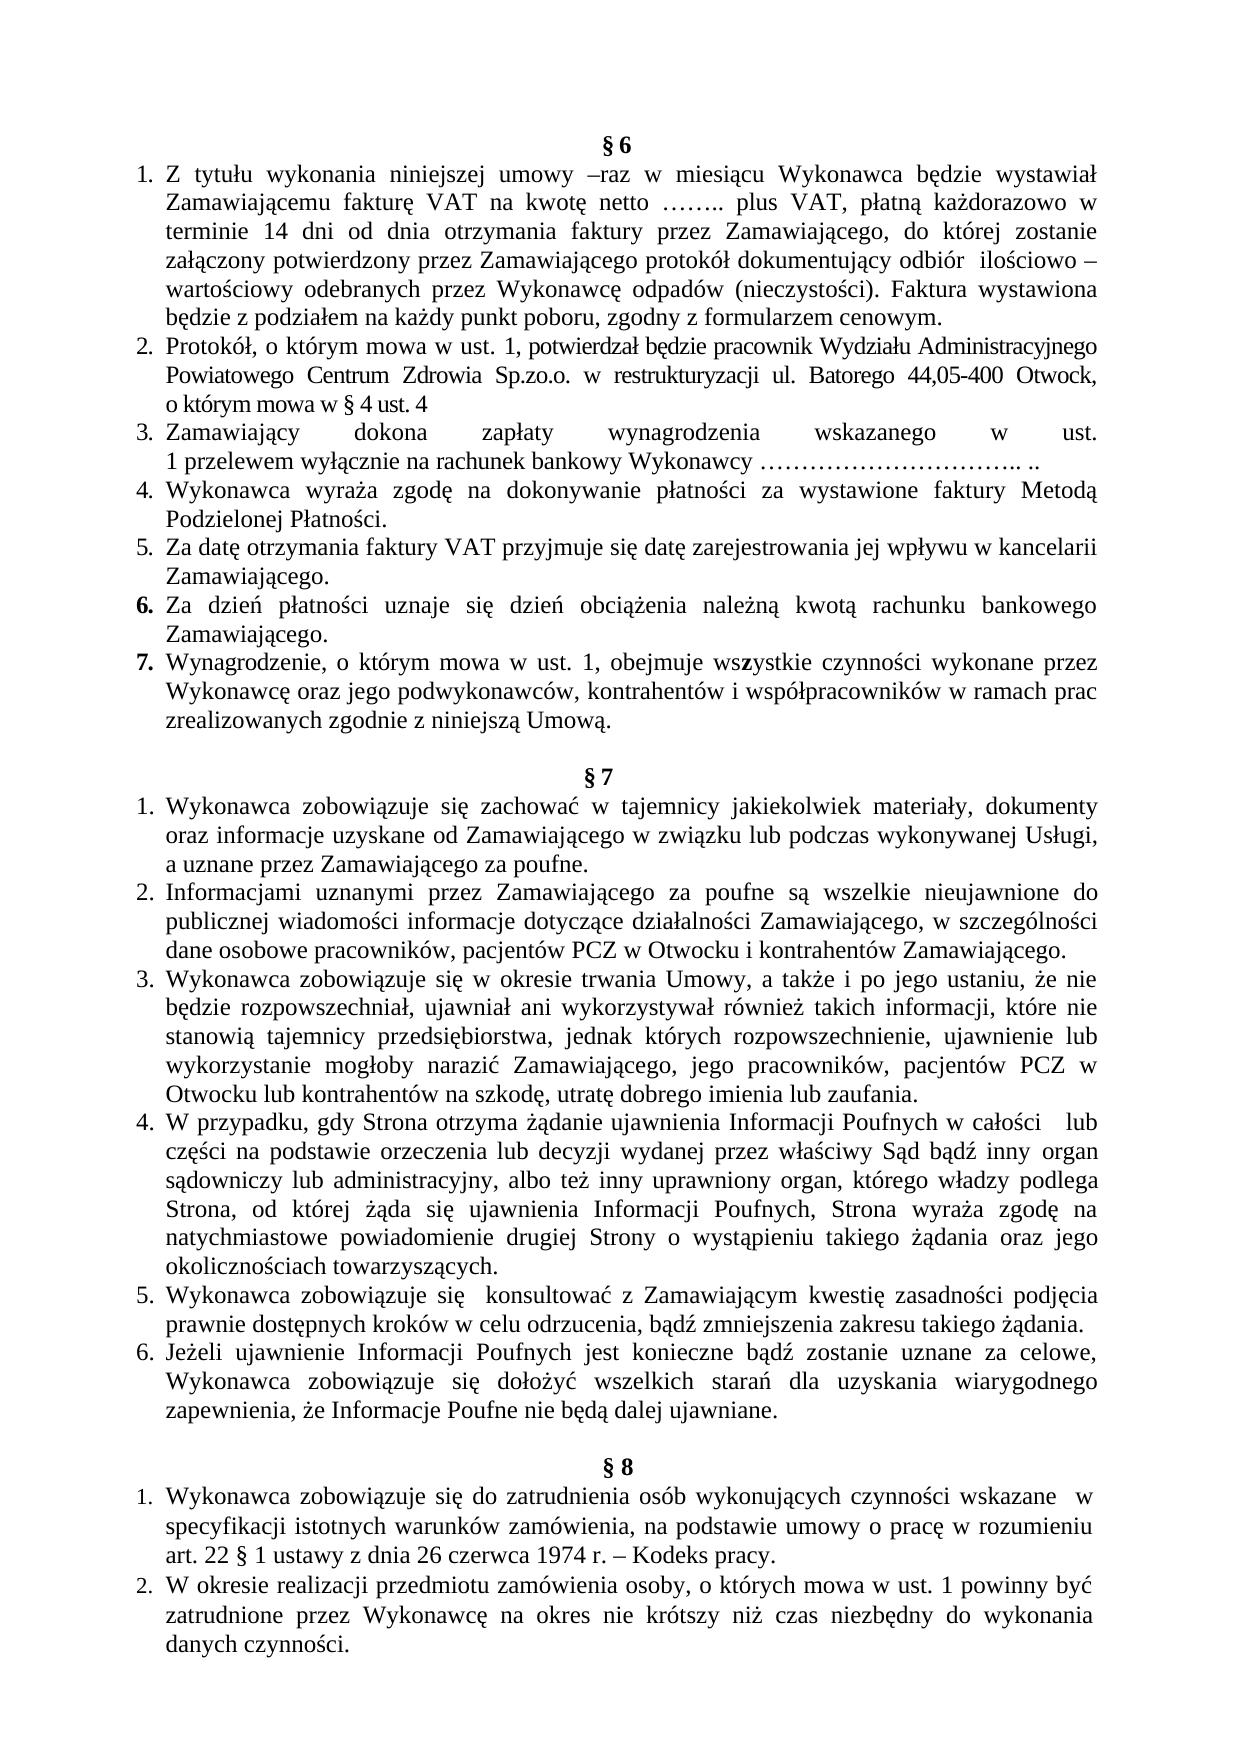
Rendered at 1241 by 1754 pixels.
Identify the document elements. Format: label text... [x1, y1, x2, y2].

text § 7 [583, 762, 1098, 791]
list Jeżeli ujawnienie Informacji Poufnych jest konieczne bądź zostanie uznane za celowe, Wykonawca zobowiązuje się dołożyć wszelkich starań dla uzyskania wiarygodnego zapewnienia, że Informacje Poufne nie będą dalej ujawniane. [136, 1337, 1098, 1424]
list Za dzień płatności uznaje się dzień obciążenia należną kwotą rachunku bankowego Zamawiającego. [136, 590, 1098, 647]
list Informacjami uznanymi przez Zamawiającego za poufne są wszelkie nieujawnione do publicznej wiadomości informacje dotyczące działalności Zamawiającego, w szczególności dane osobowe pracowników, pacjentów PCZ w Otwocku i kontrahentów Zamawiającego. [136, 877, 1098, 964]
list Wykonawca wyraża zgodę na dokonywanie płatności za wystawione faktury Metodą Podzielonej Płatności. [136, 475, 1098, 532]
list Z tytułu wykonania niniejszej umowy –raz w miesiącu Wykonawca będzie wystawiał Zamawiającemu fakturę VAT na kwotę netto …….. plus VAT, płatną każdorazowo w terminie 14 dni od dnia otrzymania faktury przez Zamawiającego, do której zostanie załączony potwierdzony przez Zamawiającego protokół dokumentujący odbiór ilościowo – wartościowy odebranych przez Wykonawcę odpadów (nieczystości). Faktura wystawiona będzie z podziałem na każdy punkt poboru, zgodny z formularzem cenowym. [136, 159, 1098, 331]
list Za datę otrzymania faktury VAT przyjmuje się datę zarejestrowania jej wpływu w kancelarii Zamawiającego. [136, 532, 1098, 590]
text § 6 [136, 130, 1098, 159]
list W przypadku, gdy Strona otrzyma żądanie ujawnienia Informacji Poufnych w całości lub części na podstawie orzeczenia lub decyzji wydanej przez właściwy Sąd bądź inny organ sądowniczy lub administracyjny, albo też inny uprawniony organ, którego władzy podlega Strona, od której żąda się ujawnienia Informacji Poufnych, Strona wyraża zgodę na natychmiastowe powiadomienie drugiej Strony o wystąpieniu takiego żądania oraz jego okolicznościach towarzyszących. [136, 1107, 1098, 1280]
list Zamawiający dokona zapłaty wynagrodzenia wskazanego w ust. 1 przelewem wyłącznie na rachunek bankowy Wykonawcy ………………………….. .. [136, 417, 1098, 475]
list Wykonawca zobowiązuje się zachować w tajemnicy jakiekolwiek materiały, dokumenty oraz informacje uzyskane od Zamawiającego w związku lub podczas wykonywanej Usługi, a uznane przez Zamawiającego za poufne. [136, 791, 1098, 877]
list W okresie realizacji przedmiotu zamówienia osoby, o których mowa w ust. 1 powinny być zatrudnione przez Wykonawcę na okres nie krótszy niż czas niezbędny do wykonania danych czynności. [136, 1570, 1094, 1658]
list Wykonawca zobowiązuje się do zatrudnienia osób wykonujących czynności wskazane w specyfikacji istotnych warunków zamówienia, na podstawie umowy o pracę w rozumieniu art. 22 § 1 ustawy z dnia 26 czerwca 1974 r. – Kodeks pracy. [136, 1481, 1094, 1569]
list Protokół, o którym mowa w ust. 1, potwierdzał będzie pracownik Wydziału Administracyjnego Powiatowego Centrum Zdrowia Sp.zo.o. w restrukturyzacji ul. Batorego 44,05-400 Otwock, o którym mowa w § 4 ust. 4 [136, 331, 1098, 417]
list Wykonawca zobowiązuje się w okresie trwania Umowy, a także i po jego ustaniu, że nie będzie rozpowszechniał, ujawniał ani wykorzystywał również takich informacji, które nie stanowią tajemnicy przedsiębiorstwa, jednak których rozpowszechnienie, ujawnienie lub wykorzystanie mogłoby narazić Zamawiającego, jego pracowników, pacjentów PCZ w Otwocku lub kontrahentów na szkodę, utratę dobrego imienia lub zaufania. [136, 964, 1098, 1107]
list Wykonawca zobowiązuje się konsultować z Zamawiającym kwestię zasadności podjęcia prawnie dostępnych kroków w celu odrzucenia, bądź zmniejszenia zakresu takiego żądania. [136, 1280, 1098, 1337]
text § 8 [136, 1452, 1099, 1481]
list Wynagrodzenie, o którym mowa w ust. 1, obejmuje wszystkie czynności wykonane przez Wykonawcę oraz jego podwykonawców, kontrahentów i współpracowników w ramach prac zrealizowanych zgodnie z niniejszą Umową. [136, 647, 1098, 734]
